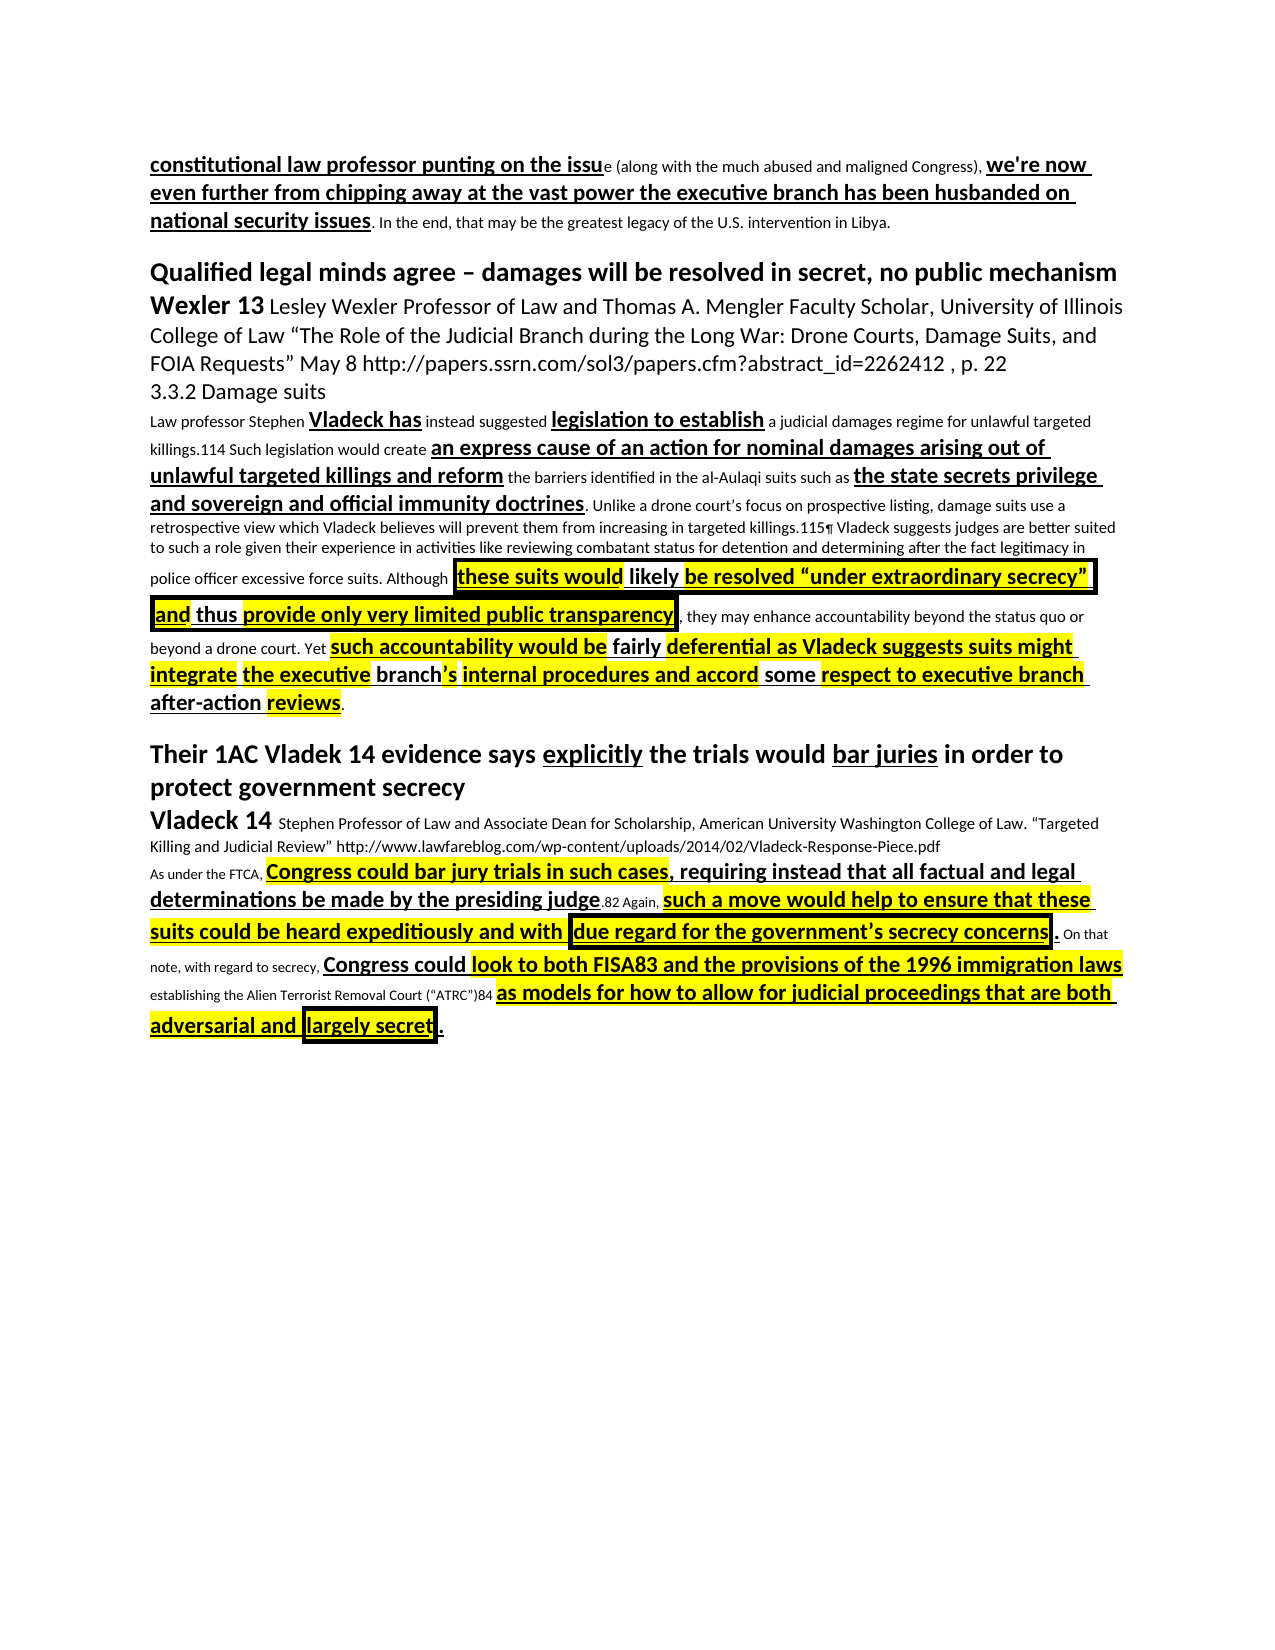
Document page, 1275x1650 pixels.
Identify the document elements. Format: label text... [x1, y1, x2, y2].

text As under the FTCA, Congress could bar jury trials in such cases, requiring instead that all factual and legal determinations be made by the presiding judge.82 Again, such a move would help to ensure that these suits could be heard expeditiously and with due regard for the government’s secrecy concerns. On that note, with regard to secrecy, Congress could look to both FISA83 and the provisions of the 1996 immigration laws establishing the Alien Terrorist Removal Court (“ATRC”)84 as models for how to allow for judicial proceedings that are both adversarial and largely secret. [150, 857, 1125, 1044]
subtitle Qualified legal minds agree – damages will be resolved in secret, no public mechanism [150, 255, 1125, 288]
text 3.3.2 Damage suits [150, 377, 1125, 405]
text Wexler 13 Lesley Wexler Professor of Law and Thomas A. Mengler Faculty Scholar, University of Illinois College of Law “The Role of the Judicial Branch during the Long War: Drone Courts, Damage Suits, and FOIA Requests” May 8 http://papers.ssrn.com/sol3/papers.cfm?abstract_id=2262412 , p. 22 [150, 288, 1125, 377]
text Vladeck 14 Stephen Professor of Law and Associate Dean for Scholarship, American University Washington College of Law. “Targeted Killing and Judicial Review” http://www.lawfareblog.com/wp-content/uploads/2014/02/Vladeck-Response-Piece.pdf [150, 803, 1125, 857]
text Law professor Stephen Vladeck has instead suggested legislation to establish a judicial damages regime for unlawful targeted killings.114 Such legislation would create an express cause of an action for nominal damages arising out of unlawful targeted killings and reform the barriers identified in the al-Aulaqi suits such as the state secrets privilege and sovereign and official immunity doctrines. Unlike a drone court’s focus on prospective listing, damage suits use a retrospective view which Vladeck believes will prevent them from increasing in targeted killings.115¶ Vladeck suggests judges are better suited to such a role given their experience in activities like reviewing combatant status for detention and determining after the fact legitimacy in police officer excessive force suits. Although these suits would likely be resolved “under extraordinary secrecy” and thus provide only very limited public transparency, they may enhance accountability beyond the status quo or beyond a drone court. Yet such accountability would be fairly deferential as Vladeck suggests suits might integrate the executive branch’s internal procedures and accord some respect to executive branch after-action reviews. [150, 405, 1125, 717]
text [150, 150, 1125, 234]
subtitle Their 1AC Vladek 14 evidence says explicitly the trials would bar juries in order to protect government secrecy [150, 737, 1125, 803]
